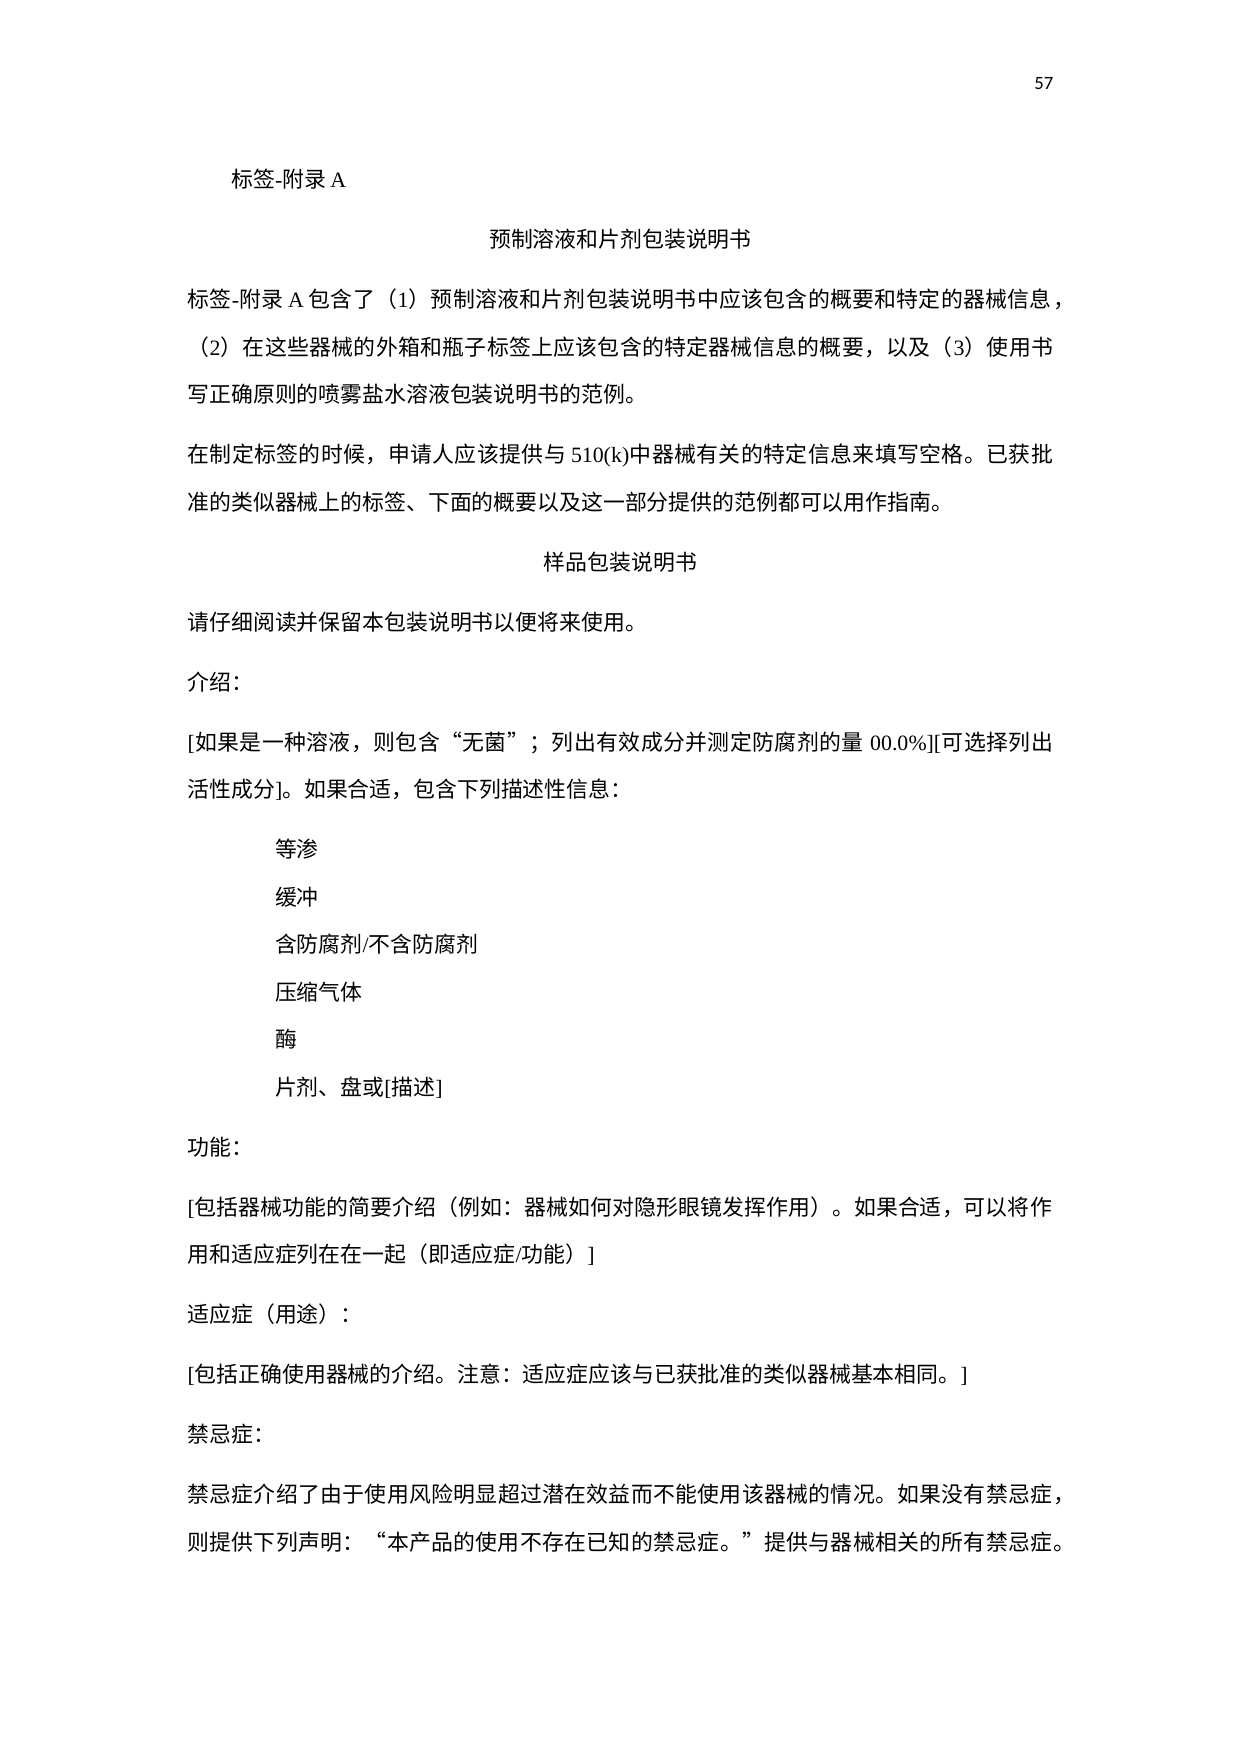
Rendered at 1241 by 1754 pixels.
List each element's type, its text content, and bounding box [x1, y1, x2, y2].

text [包括器械功能的简要介绍（例如：器械如何对隐形眼镜发挥作用）。如果合适，可以将作用和适应症列在在一起（即适应症/功能）] [187, 1190, 1053, 1269]
text 介绍： [187, 665, 1053, 697]
text 压缩气体 [275, 975, 1053, 1007]
text 禁忌症： [187, 1417, 1053, 1449]
text 预制溶液和片剂包装说明书 [187, 222, 1053, 254]
text [如果是一种溶液，则包含“无菌”；列出有效成分并测定防腐剂的量00.0%][可选择列出活性成分]。如果合适，包含下列描述性信息： [187, 725, 1053, 804]
text 请仔细阅读并保留本包装说明书以便将来使用。 [187, 605, 1053, 637]
text 适应症（用途）： [187, 1297, 1053, 1329]
text [包括正确使用器械的介绍。注意：适应症应该与已获批准的类似器械基本相同。] [187, 1357, 1053, 1389]
text 缓冲 [275, 880, 1053, 912]
text 在制定标签的时候，申请人应该提供与510(k)中器械有关的特定信息来填写空格。已获批准的类似器械上的标签、下面的概要以及这一部分提供的范例都可以用作指南。 [187, 437, 1053, 517]
text 功能： [187, 1130, 1053, 1162]
text 片剂、盘或[描述] [275, 1070, 1053, 1102]
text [187, 1477, 1053, 1557]
text 标签-附录A包含了（1）预制溶液和片剂包装说明书中应该包含的概要和特定的器械信息，（2）在这些器械的外箱和瓶子标签上应该包含的特定器械信息的概要，以及（3）使用书写正确原则的喷雾盐水溶液包装说明书的范例。 [187, 282, 1053, 409]
text 酶 [275, 1022, 1053, 1054]
text 含防腐剂/不含防腐剂 [275, 927, 1053, 959]
text 等渗 [275, 832, 1053, 864]
text 样品包装说明书 [187, 545, 1053, 577]
text 标签-附录A [187, 162, 1053, 194]
